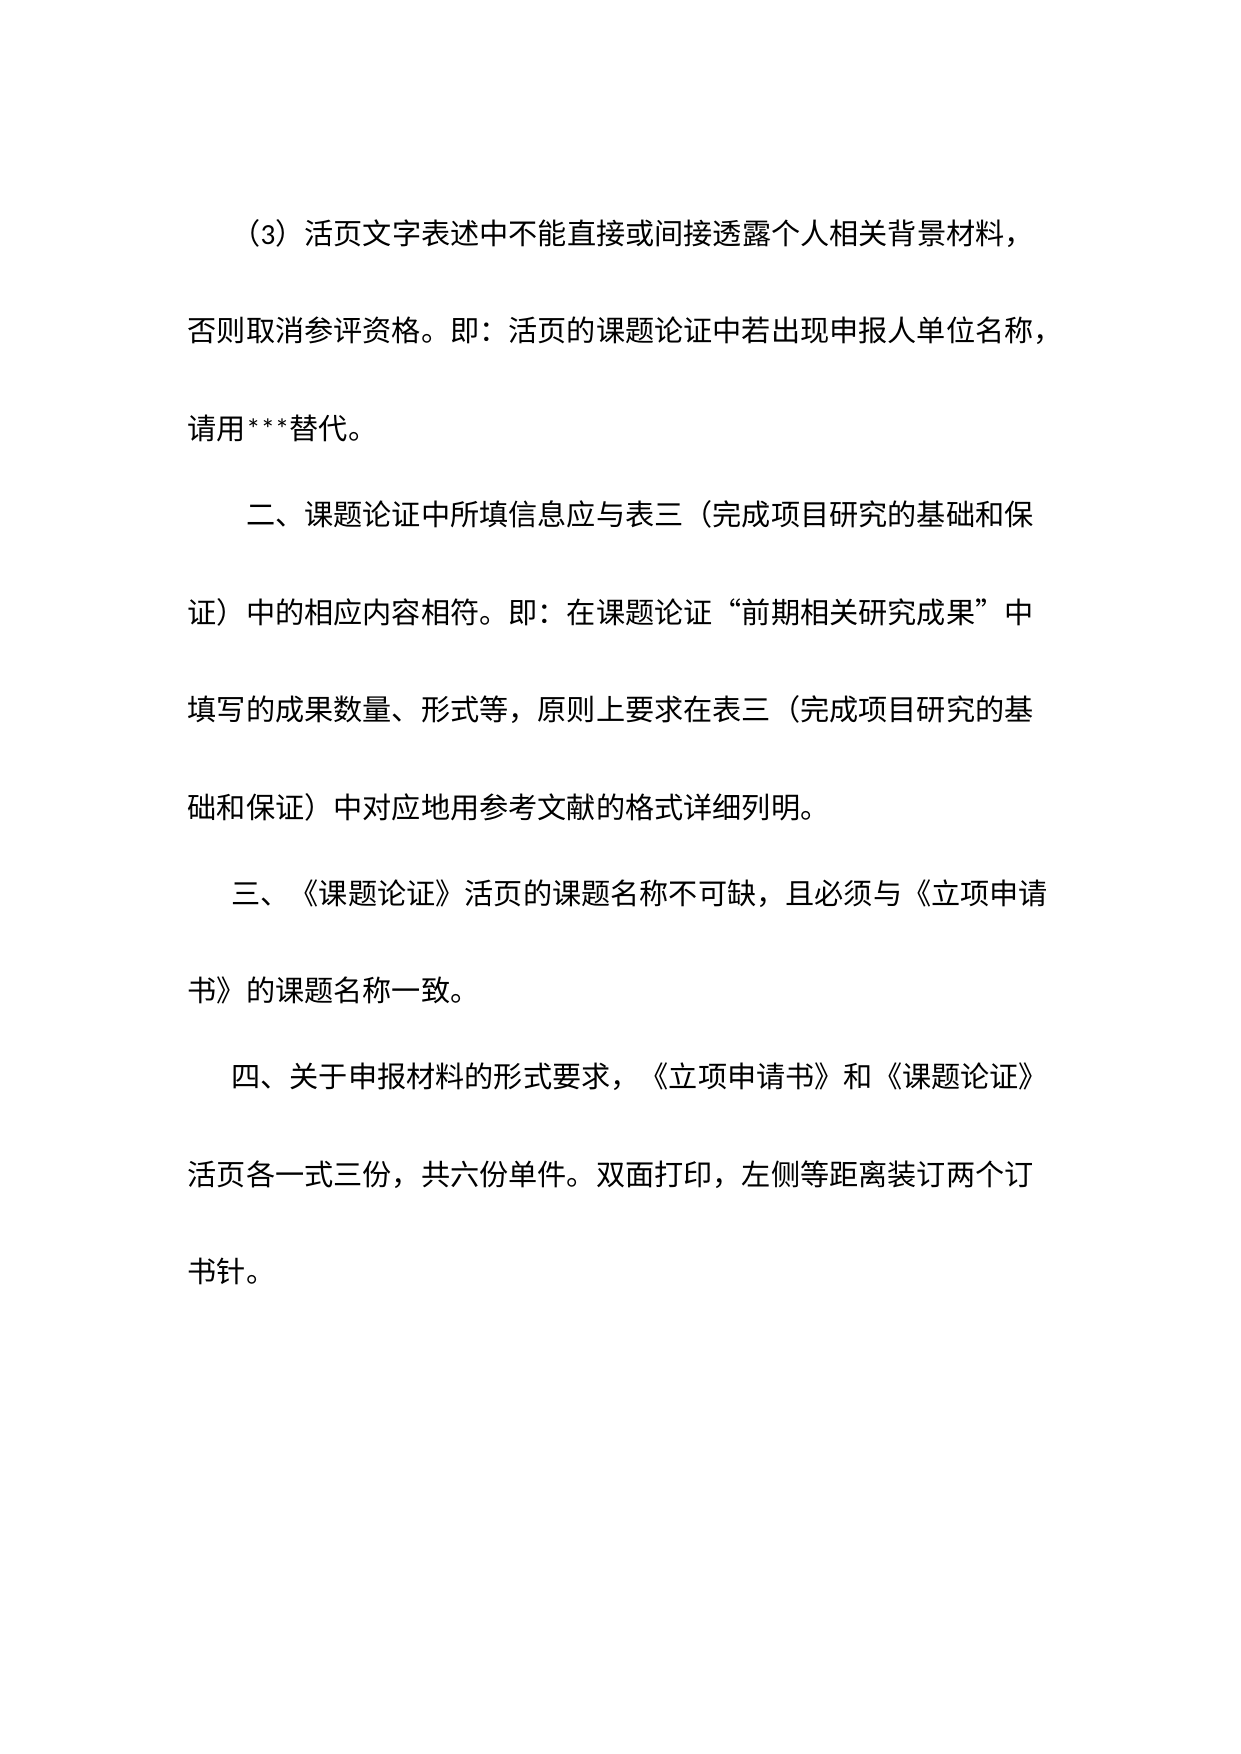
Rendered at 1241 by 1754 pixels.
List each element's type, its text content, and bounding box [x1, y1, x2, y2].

text 二、课题论证中所填信息应与表三（完成项目研究的基础和保证）中的相应内容相符。即：在课题论证“前期相关研究成果”中填写的成果数量、形式等，原则上要求在表三（完成项目研究的基础和保证）中对应地用参考文献的格式详细列明。 [187, 480, 1053, 838]
text （3）活页文字表述中不能直接或间接透露个人相关背景材料，否则取消参评资格。即：活页的课题论证中若出现申报人单位名称，请用***替代。 [187, 199, 1053, 459]
text 四、关于申报材料的形式要求，《立项申请书》和《课题论证》活页各一式三份，共六份单件。双面打印，左侧等距离装订两个订书针。 [187, 1043, 1053, 1303]
text 三、《课题论证》活页的课题名称不可缺，且必须与《立项申请书》的课题名称一致。 [187, 859, 1053, 1021]
